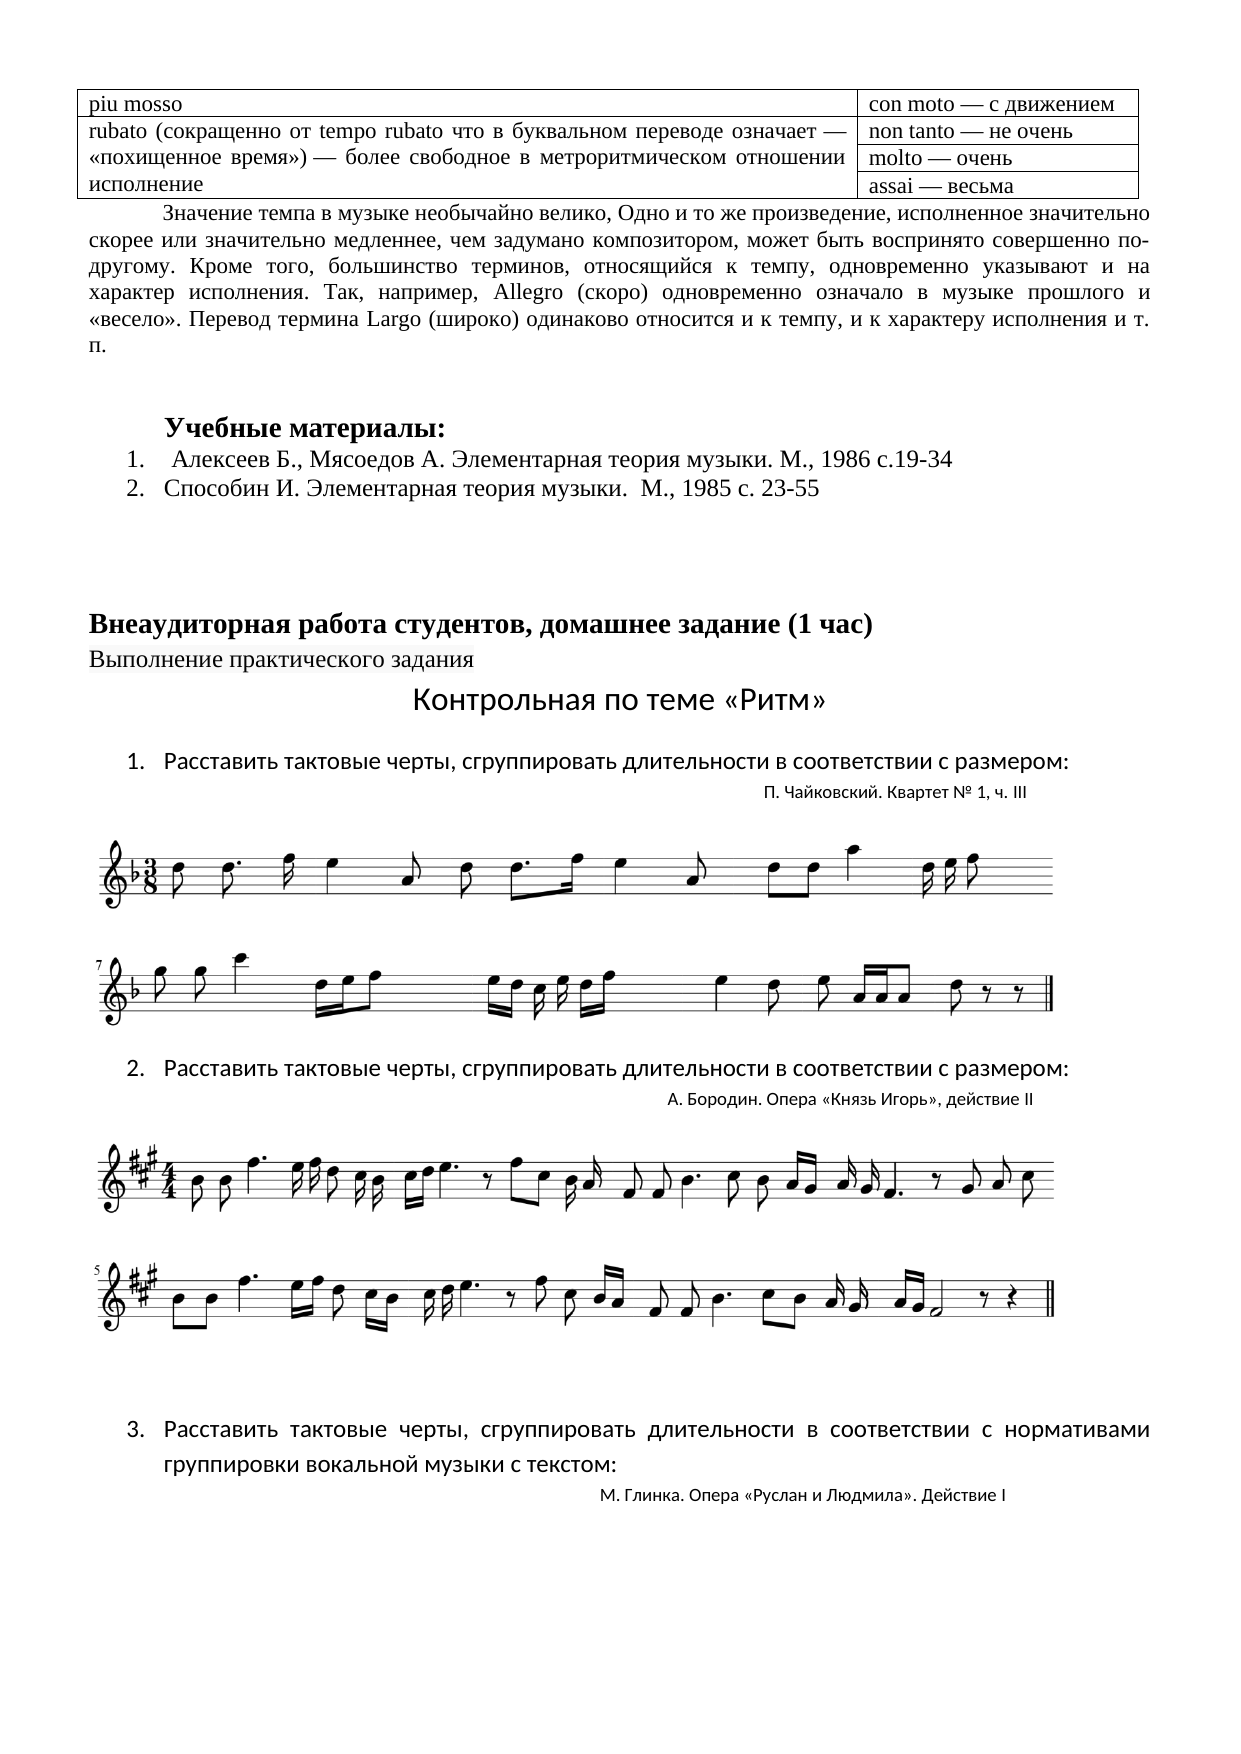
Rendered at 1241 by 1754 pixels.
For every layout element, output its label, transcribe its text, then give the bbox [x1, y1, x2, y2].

list Расставить тактовые черты, сгруппировать длительности в соответствии с нормативами группировки вокальной музыки с текстом: [126, 1413, 1152, 1479]
list П. Чайковский. Квартет № 1, ч. III [164, 780, 1152, 803]
list А. Бородин. Опера «Князь Игорь», действие II [164, 1087, 1152, 1110]
text Учебные материалы: [164, 410, 1152, 444]
text Выполнение практического задания [89, 644, 1152, 673]
list Расставить тактовые черты, сгруппировать длительности в соответствии с размером: [126, 1052, 1152, 1083]
table_cell piu mosso [78, 90, 857, 116]
list Расставить тактовые черты, сгруппировать длительности в соответствии с размером: [126, 745, 1152, 776]
list М. Глинка. Опера «Руслан и Людмила». Действие I [164, 1483, 1152, 1506]
picture [88, 828, 1063, 1027]
table_cell con moto — с движением [858, 90, 1138, 116]
list Способин И. Элементарная теория музыки. М., 1985 с. 23-55 [126, 473, 1152, 501]
table_cell non tanto — не очень [858, 117, 1138, 143]
picture [88, 1135, 1062, 1336]
table_cell rubato (сокращенно от tempo rubato что в буквальном переводе означает — «похищенное время») — более свободное в метроритмическом отношении исполнение [78, 117, 857, 198]
text Значение темпа в музыке необычайно велико, Одно и то же произведение, исполненное значительно скорее или значительно медленнее, чем задумано композитором, может быть воспринято совершенно по-другому. Кроме того, большинство терминов, относящийся к темпу, одновременно указывают и на характер исполнения. Так, например, Allegro (скоро) одновременно означало в музыке прошлого и «весело». Перевод термина Largo (широко) одинаково относится и к темпу, и к характеру исполнения и т. п. [89, 199, 1152, 357]
text Контрольная по теме «Ритм» [89, 678, 1152, 718]
text Внеаудиторная работа студентов, домашнее задание (1 час) [89, 606, 1152, 639]
table_cell assai — весьма [858, 172, 1138, 198]
table_cell molto — очень [858, 145, 1138, 171]
list Алексеев Б., Мясоедов А. Элементарная теория музыки. М., 1986 с.19-34 [126, 444, 1152, 473]
